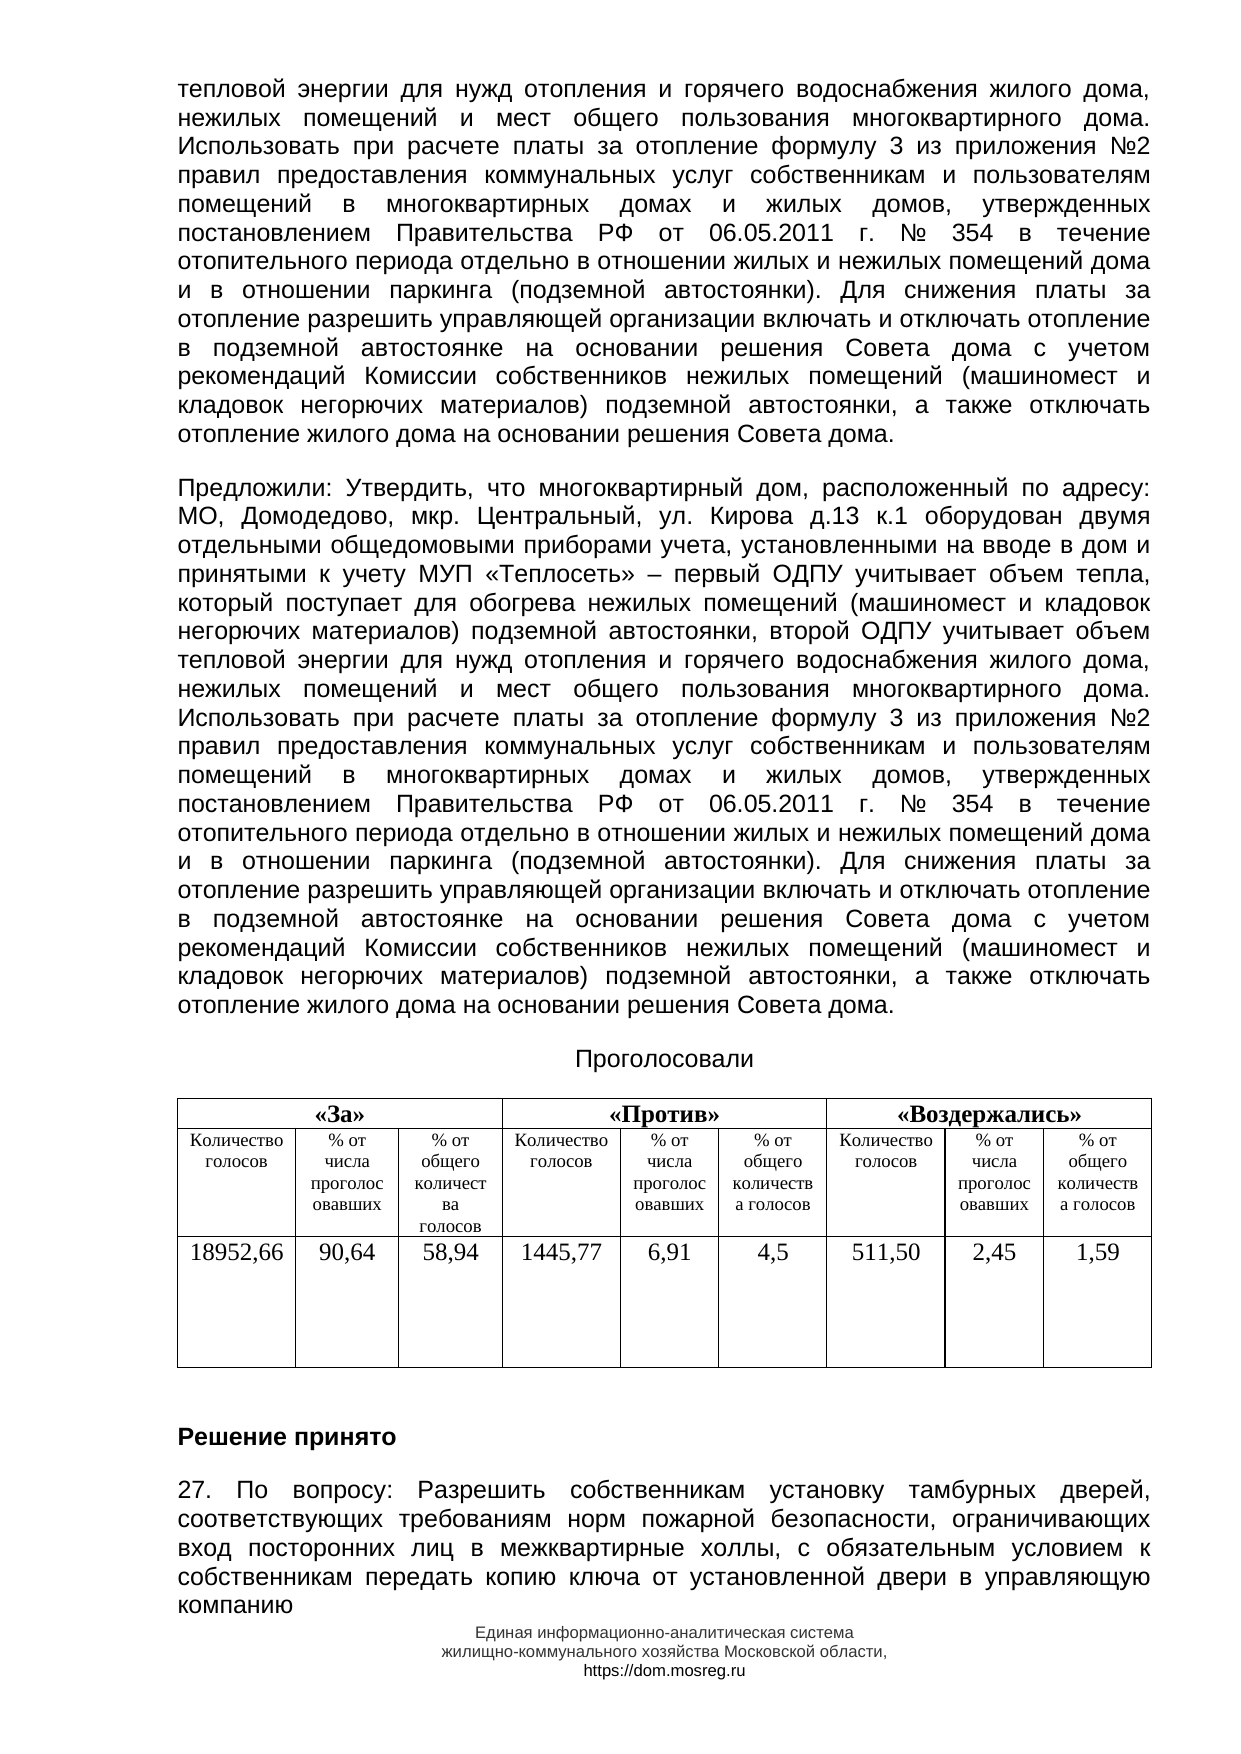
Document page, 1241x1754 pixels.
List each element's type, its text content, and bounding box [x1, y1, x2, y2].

table_cell Количество голосов [178, 1129, 295, 1236]
table_cell 6,91 [621, 1237, 718, 1367]
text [177, 74, 1152, 448]
text Предложили: Утвердить, что многоквартирный дом, расположенный по адресу: МО, Домодедово, мкр. Центральный, ул. Кирова д.13 к.1 оборудован двумя отдельными общедомовыми приборами учета, установленными на вводе в дом и принятыми к учету МУП «Теплосеть» – первый ОДПУ учитывает объем тепла, который поступает для обогрева нежилых помещений (машиномест и кладовок негорючих материалов) подземной автостоянки, второй ОДПУ учитывает объем тепловой энергии для нужд отопления и горячего водоснабжения жилого дома, нежилых помещений и мест общего пользования многоквартирного дома. Использовать при расчете платы за отопление формулу 3 из приложения №2 правил предоставления коммунальных услуг собственникам и пользователям помещений в многоквартирных домах и жилых домов, утвержденных постановлением Правительства РФ от 06.05.2011 г. № 354 в течение отопительного периода отдельно в отношении жилых и нежилых помещений дома и в отношении паркинга (подземной автостоянки). Для снижения платы за отопление разрешить управляющей организации включать и отключать отопление в подземной автостоянке на основании решения Совета дома с учетом рекомендаций Комиссии собственников нежилых помещений (машиномест и кладовок негорючих материалов) подземной автостоянки, а также отключать отопление жилого дома на основании решения Совета дома. [177, 473, 1152, 1019]
table_cell 1,59 [1044, 1237, 1151, 1367]
table_cell % от числа проголосовавших [946, 1129, 1043, 1236]
text 27. По вопросу: Разрешить собственникам установку тамбурных дверей, соответствующих требованиям норм пожарной безопасности, ограничивающих вход посторонних лиц в межквартирные холлы, с обязательным условием к собственникам передать копию ключа от установленной двери в управляющую компанию [177, 1476, 1152, 1619]
table_header «Против» [503, 1099, 826, 1127]
table_cell % от общего количества голосов [719, 1129, 826, 1236]
table_cell Количество голосов [503, 1129, 620, 1236]
table_cell 18952,66 [178, 1237, 295, 1367]
table_cell % от числа проголосовавших [621, 1129, 718, 1236]
table_cell % от общего количества голосов [1044, 1129, 1151, 1236]
table_cell 511,50 [827, 1237, 944, 1367]
table_cell 58,94 [399, 1237, 502, 1367]
table_cell Количество голосов [827, 1129, 944, 1236]
table_header «Воздержались» [827, 1099, 1151, 1127]
table_cell 90,64 [296, 1237, 398, 1367]
table_cell 2,45 [946, 1237, 1043, 1367]
table_header «За» [178, 1099, 502, 1127]
text Решение принято [177, 1422, 1152, 1451]
table_cell 1445,77 [503, 1237, 620, 1367]
table_cell % от числа проголосовавших [296, 1129, 398, 1236]
table_cell 4,5 [719, 1237, 826, 1367]
table_cell % от общего количества голосов [399, 1129, 502, 1236]
text Проголосовали [177, 1044, 1152, 1073]
